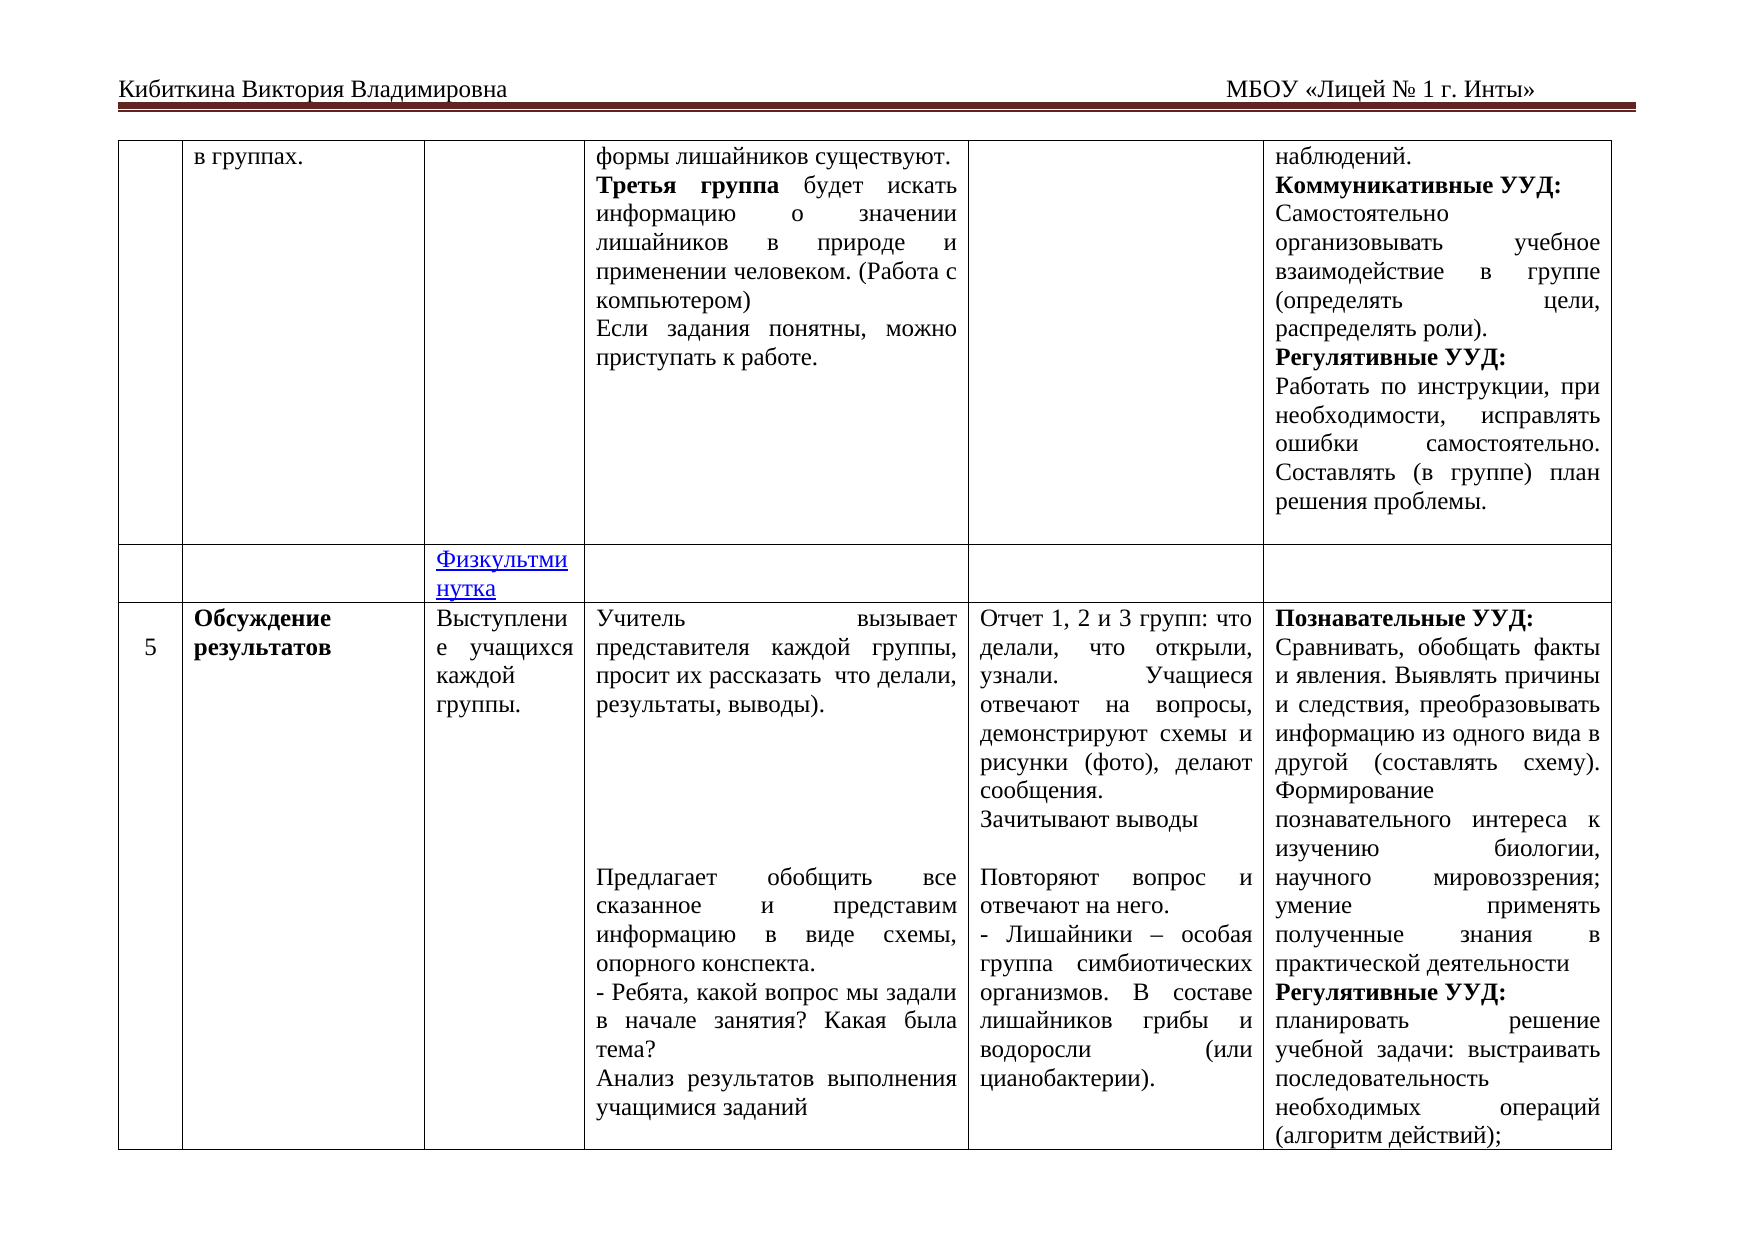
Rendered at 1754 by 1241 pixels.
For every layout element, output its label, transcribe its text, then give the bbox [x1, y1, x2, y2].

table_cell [1264, 141, 1611, 543]
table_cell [969, 141, 1263, 543]
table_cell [183, 603, 424, 1149]
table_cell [585, 141, 968, 543]
table_cell 5 [119, 603, 182, 1149]
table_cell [425, 603, 584, 1149]
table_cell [585, 603, 968, 1149]
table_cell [969, 603, 1263, 1149]
table_cell Физкультминутка [425, 545, 584, 602]
table_cell [969, 545, 1263, 602]
table_cell [183, 545, 424, 602]
table_cell [585, 545, 968, 602]
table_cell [1264, 603, 1611, 1149]
table_cell [1264, 545, 1611, 602]
table_cell [119, 545, 182, 602]
table_cell 4 [119, 141, 182, 543]
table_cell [425, 141, 584, 543]
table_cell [183, 141, 424, 543]
